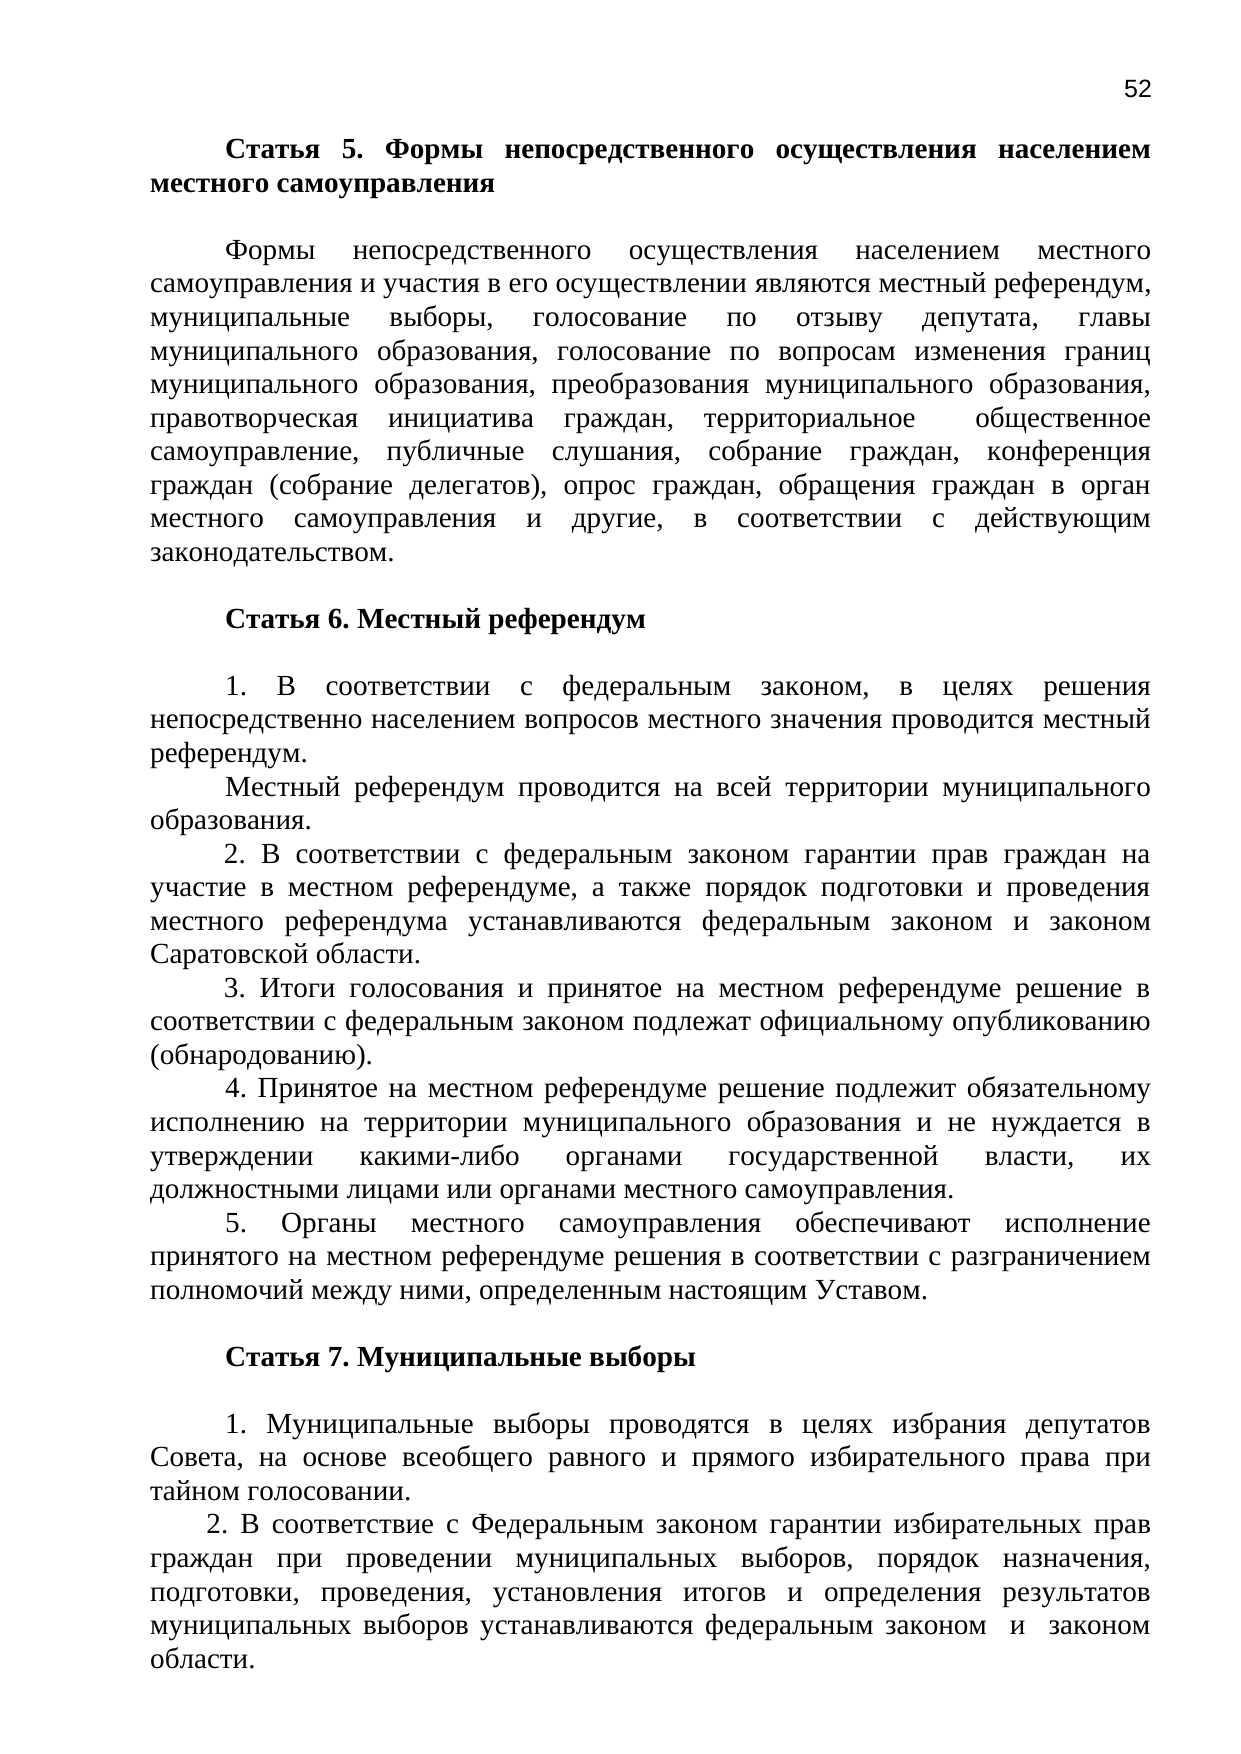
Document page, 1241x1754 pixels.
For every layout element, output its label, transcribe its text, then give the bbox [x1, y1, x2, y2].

text Местный референдум проводится на всей территории муниципального образования. [150, 769, 1152, 836]
text Статья 7. Муниципальные выборы [150, 1339, 1152, 1372]
text 5. Органы местного самоуправления обеспечивают исполнение принятого на местном референдуме решения в соответствии с разграничением полномочий между ними, определенным настоящим Уставом. [150, 1205, 1152, 1305]
text Формы непосредственного осуществления населением местного самоуправления и участия в его осуществлении являются местный референдум, муниципальные выборы, голосование по отзыву депутата, главы муниципального образования, голосование по вопросам изменения границ муниципального образования, преобразования муниципального образования, правотворческая инициатива граждан, территориальное общественное самоуправление, публичные слушания, собрание граждан, конференция граждан (собрание делегатов), опрос граждан, обращения граждан в орган местного самоуправления и другие, в соответствии с действующим законодательством. [150, 232, 1152, 567]
text Статья 5. Формы непосредственного осуществления населением местного самоуправления [150, 131, 1152, 198]
text 3. Итоги голосования и принятое на местном референдуме решение в соответствии с федеральным законом подлежат официальному опубликованию (обнародованию). [150, 970, 1152, 1071]
text 1. В соответствии с федеральным законом, в целях решения непосредственно населением вопросов местного значения проводится местный референдум. [150, 668, 1152, 769]
text 4. Принятое на местном референдуме решение подлежит обязательному исполнению на территории муниципального образования и не нуждается в утверждении какими-либо органами государственной власти, их должностными лицами или органами местного самоуправления. [150, 1071, 1152, 1205]
text 2. В соответствие с Федеральным законом гарантии избирательных прав граждан при проведении муниципальных выборов, порядок назначения, подготовки, проведения, установления итогов и определения результатов муниципальных выборов устанавливаются федеральным законом и законом области. [150, 1507, 1152, 1674]
text 1. Муниципальные выборы проводятся в целях избрания депутатов Совета, на основе всеобщего равного и прямого избирательного права при тайном голосовании. [150, 1406, 1152, 1507]
text 2. В соответствии с федеральным законом гарантии прав граждан на участие в местном референдуме, а также порядок подготовки и проведения местного референдума устанавливаются федеральным законом и законом Саратовской области. [150, 836, 1152, 970]
text Статья 6. Местный референдум [150, 601, 1152, 634]
